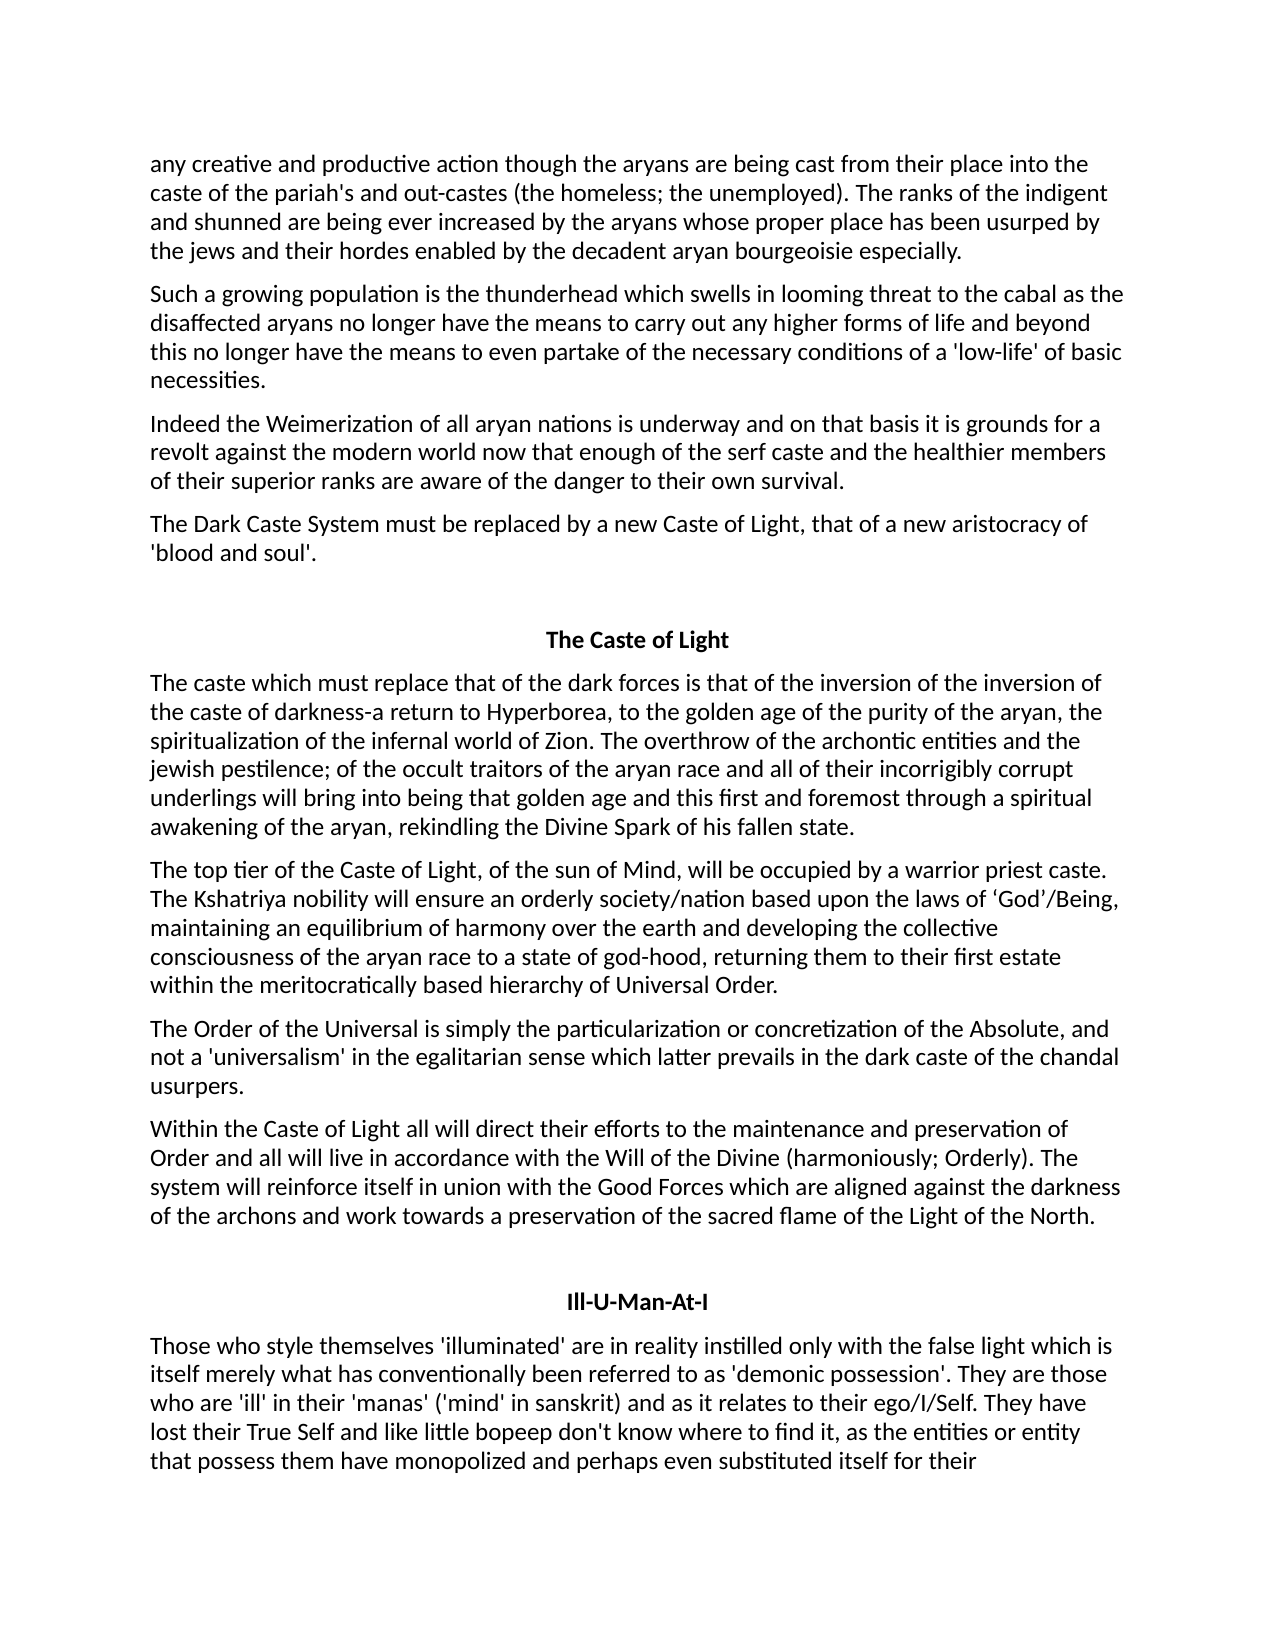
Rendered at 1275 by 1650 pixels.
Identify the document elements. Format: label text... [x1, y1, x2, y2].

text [150, 150, 1125, 265]
text The Dark Caste System must be replaced by a new Caste of Light, that of a new aristocracy of 'blood and soul'. [150, 510, 1125, 567]
text The Caste of Light [150, 625, 1125, 654]
text Ill-U-Man-At-I [150, 1288, 1125, 1317]
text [150, 1331, 1125, 1475]
text The caste which must replace that of the dark forces is that of the inversion of the inversion of the caste of darkness-a return to Hyperborea, to the golden age of the purity of the aryan, the spiritualization of the infernal world of Zion. The overthrow of the archontic entities and the jewish pestilence; of the occult traitors of the aryan race and all of their incorrigibly corrupt underlings will bring into being that golden age and this first and foremost through a spiritual awakening of the aryan, rekindling the Divine Spark of his fallen state. [150, 669, 1125, 841]
text Such a growing population is the thunderhead which swells in looming threat to the cabal as the disaffected aryans no longer have the means to carry out any higher forms of life and beyond this no longer have the means to even partake of the necessary conditions of a 'low-life' of basic necessities. [150, 279, 1125, 394]
text The top tier of the Caste of Light, of the sun of Mind, will be occupied by a warrior priest caste. The Kshatriya nobility will ensure an orderly society/nation based upon the laws of ‘God’/Being, maintaining an equilibrium of harmony over the earth and developing the collective consciousness of the aryan race to a state of god-hood, returning them to their first estate within the meritocratically based hierarchy of Universal Order. [150, 856, 1125, 999]
text Indeed the Weimerization of all aryan nations is underway and on that basis it is grounds for a revolt against the modern world now that enough of the serf caste and the healthier members of their superior ranks are aware of the danger to their own survival. [150, 409, 1125, 495]
text The Order of the Universal is simply the particularization or concretization of the Absolute, and not a 'universalism' in the egalitarian sense which latter prevails in the dark caste of the chandal usurpers. [150, 1014, 1125, 1100]
text Within the Caste of Light all will direct their efforts to the maintenance and preservation of Order and all will live in accordance with the Will of the Divine (harmoniously; Orderly). The system will reinforce itself in union with the Good Forces which are aligned against the darkness of the archons and work towards a preservation of the sacred flame of the Light of the North. [150, 1115, 1125, 1230]
